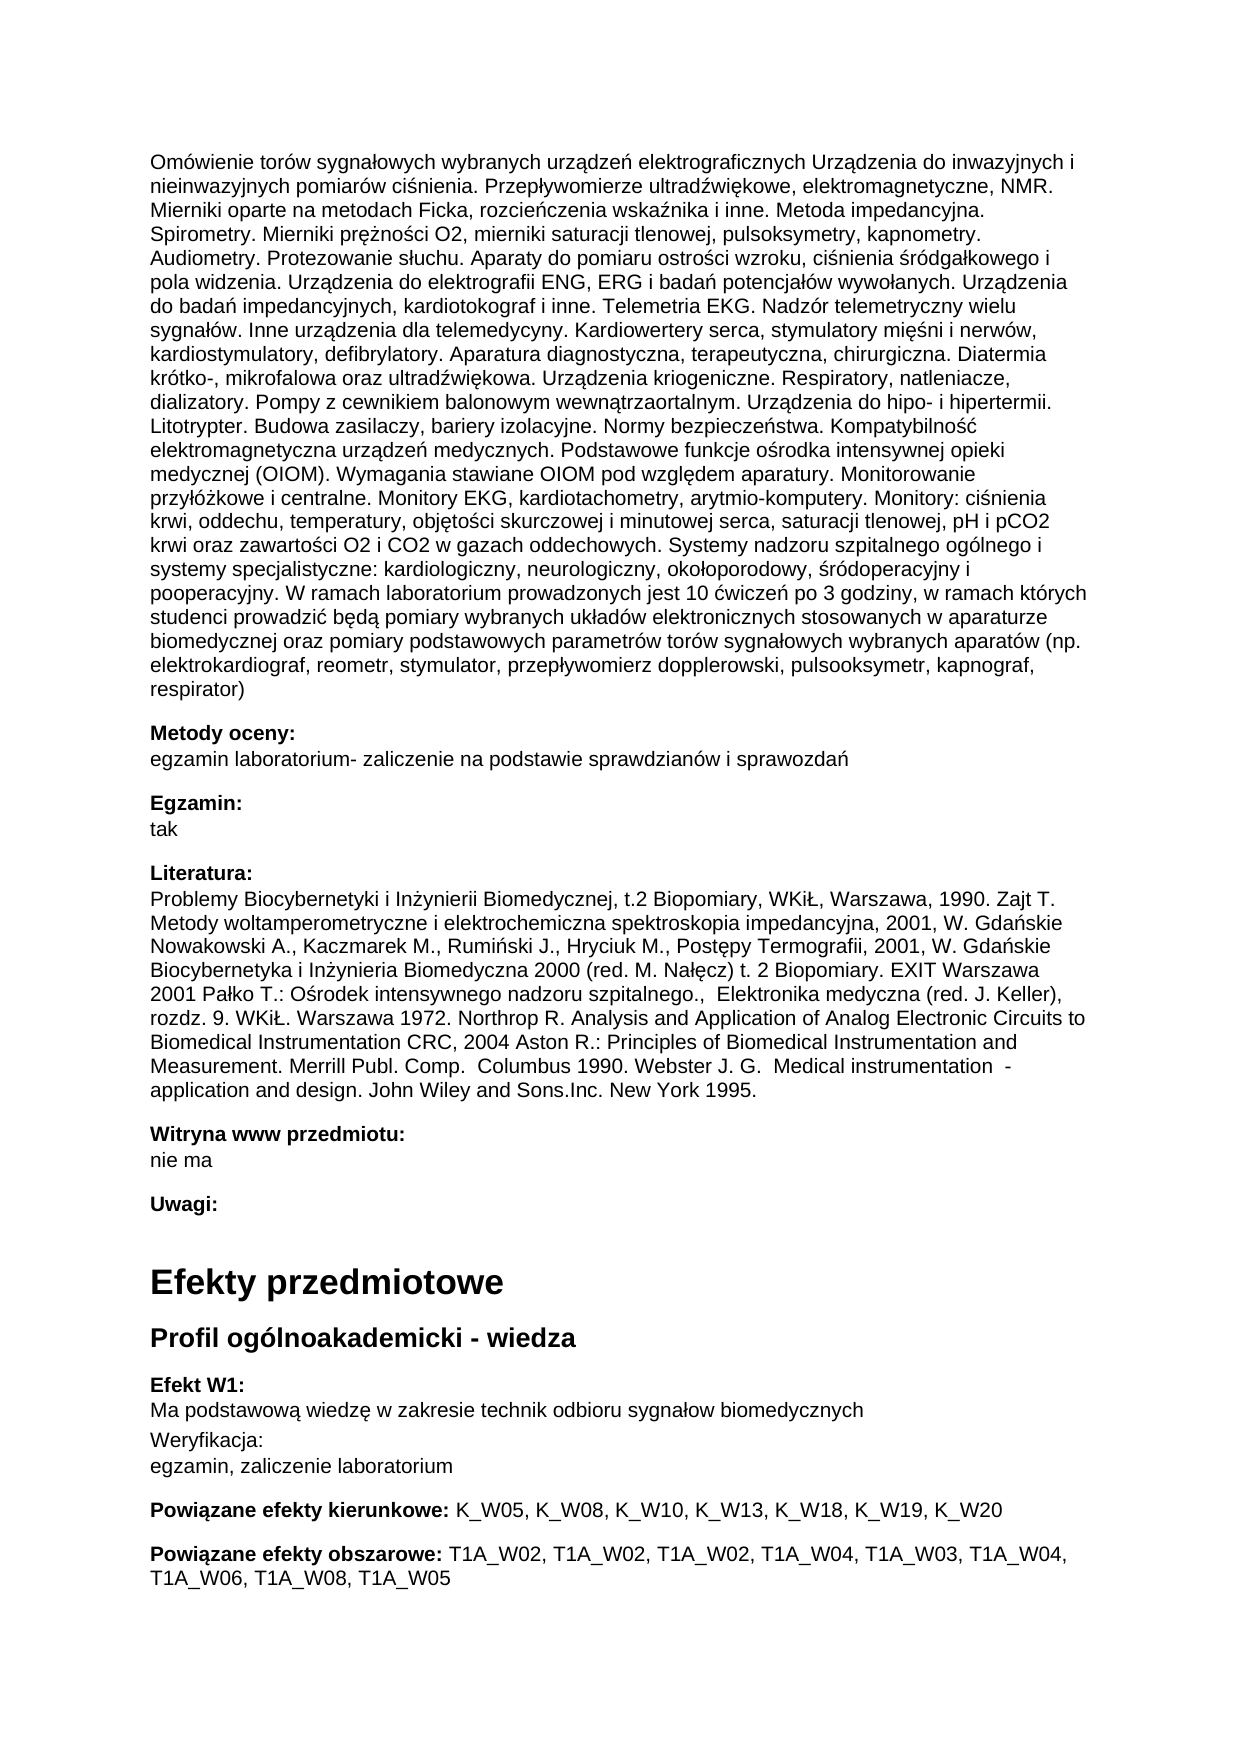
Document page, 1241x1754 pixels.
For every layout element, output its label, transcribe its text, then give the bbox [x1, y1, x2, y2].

subtitle Efekty przedmiotowe [150, 1261, 1090, 1302]
text Literatura: [150, 860, 1090, 884]
text nie ma [150, 1148, 1090, 1172]
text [150, 150, 1090, 701]
text egzamin laboratorium- zaliczenie na podstawie sprawdzianów i sprawozdań [150, 747, 1090, 771]
text Metody oceny: [150, 721, 1090, 745]
text Egzamin: [150, 791, 1090, 814]
text egzamin, zaliczenie laboratorium [150, 1454, 1090, 1478]
text Problemy Biocybernetyki i Inżynierii Biomedycznej, t.2 Biopomiary, WKiŁ, Warszawa, 1990. Zajt T. Metody woltamperometryczne i elektrochemiczna spektroskopia impedancyjna, 2001, W. Gdańskie Nowakowski A., Kaczmarek M., Rumiński J., Hryciuk M., Postępy Termografii, 2001, W. Gdańskie Biocybernetyka i Inżynieria Biomedyczna 2000 (red. M. Nałęcz) t. 2 Biopomiary. EXIT Warszawa 2001 Pałko T.: Ośrodek intensywnego nadzoru szpitalnego., Elektronika medyczna (red. J. Keller), rozdz. 9. WKiŁ. Warszawa 1972. Northrop R. Analysis and Application of Analog Electronic Circuits to Biomedical Instrumentation CRC, 2004 Aston R.: Principles of Biomedical Instrumentation and Measurement. Merrill Publ. Comp. Columbus 1990. Webster J. G. Medical instrumentation - application and design. John Wiley and Sons.Inc. New York 1995. [150, 886, 1090, 1102]
text Witryna www przedmiotu: [150, 1122, 1090, 1146]
text Efekt W1: [150, 1373, 1090, 1397]
text Uwagi: [150, 1192, 1090, 1216]
text Powiązane efekty kierunkowe: K_W05, K_W08, K_W10, K_W13, K_W18, K_W19, K_W20 [150, 1498, 1090, 1522]
text Weryfikacja: [150, 1428, 1090, 1452]
text Ma podstawową wiedzę w zakresie technik odbioru sygnałow biomedycznych [150, 1398, 1090, 1422]
text Powiązane efekty obszarowe: T1A_W02, T1A_W02, T1A_W02, T1A_W04, T1A_W03, T1A_W04, T1A_W06, T1A_W08, T1A_W05 [150, 1542, 1090, 1590]
text tak [150, 817, 1090, 841]
subtitle Profil ogólnoakademicki - wiedza [150, 1322, 1090, 1353]
